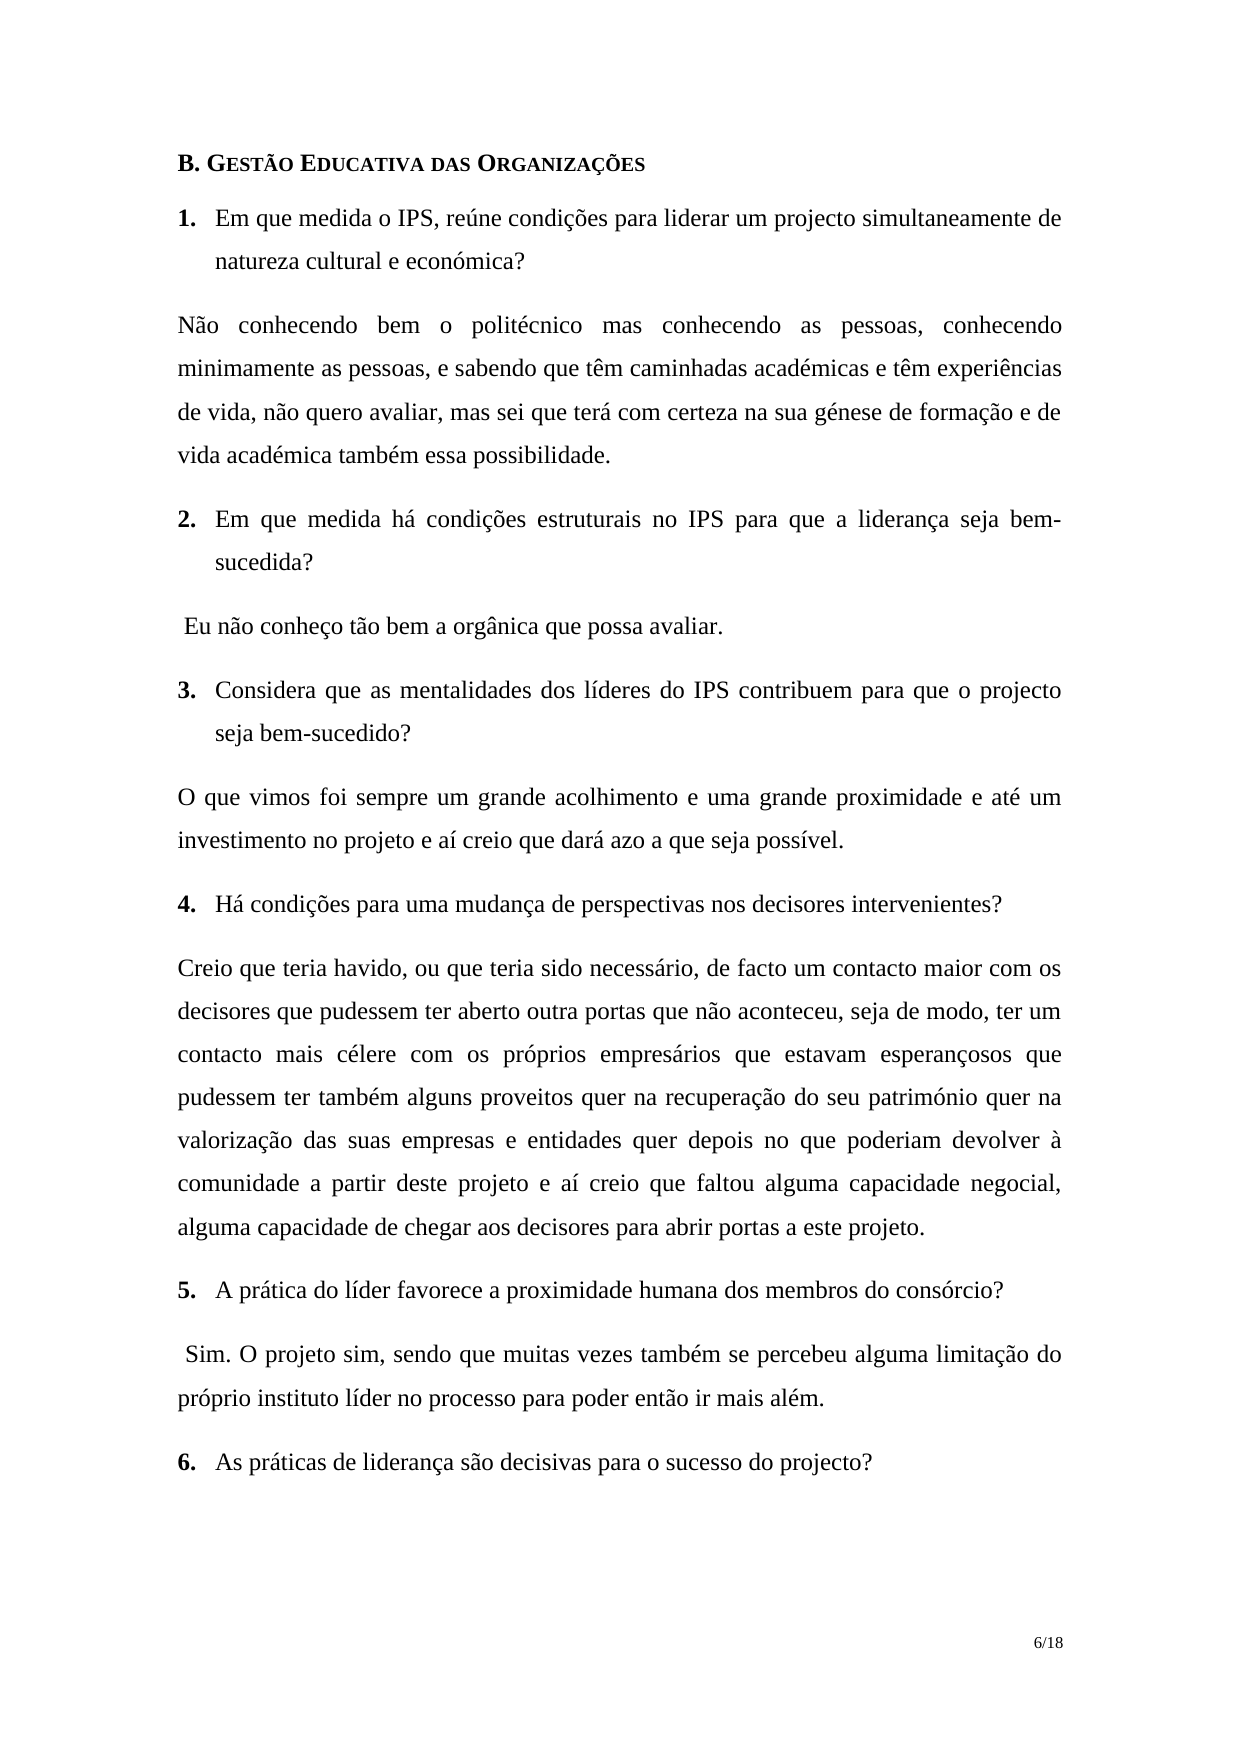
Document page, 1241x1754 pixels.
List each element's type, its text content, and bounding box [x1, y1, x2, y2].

list Em que medida há condições estruturais no IPS para que a liderança seja bem-sucedida? [177, 504, 1063, 576]
text Creio que teria havido, ou que teria sido necessário, de facto um contacto maior com os decisores que pudessem ter aberto outra portas que não aconteceu, seja de modo, ter um contacto mais célere com os próprios empresários que estavam esperançosos que pudessem ter também alguns proveitos quer na recuperação do seu património quer na valorização das suas empresas e entidades quer depois no que poderiam devolver à comunidade a partir deste projeto e aí creio que faltou alguma capacidade negocial, alguma capacidade de chegar aos decisores para abrir portas a este projeto. [177, 953, 1063, 1240]
list Considera que as mentalidades dos líderes do IPS contribuem para que o projecto seja bem-sucedido? [177, 675, 1063, 747]
text B. Gestão Educativa das Organizações [177, 148, 1063, 176]
list Em que medida o IPS, reúne condições para liderar um projecto simultaneamente de natureza cultural e económica? [177, 203, 1063, 275]
text Não conhecendo bem o politécnico mas conhecendo as pessoas, conhecendo minimamente as pessoas, e sabendo que têm caminhadas académicas e têm experiências de vida, não quero avaliar, mas sei que terá com certeza na sua génese de formação e de vida académica também essa possibilidade. [177, 310, 1063, 468]
list Há condições para uma mudança de perspectivas nos decisores intervenientes? [177, 889, 1063, 918]
text O que vimos foi sempre um grande acolhimento e uma grande proximidade e até um investimento no projeto e aí creio que dará azo a que seja possível. [177, 782, 1063, 854]
list As práticas de liderança são decisivas para o sucesso do projecto? [177, 1447, 1063, 1475]
text Eu não conheço tão bem a orgânica que possa avaliar. [177, 611, 1063, 639]
list A prática do líder favorece a proximidade humana dos membros do consórcio? [177, 1276, 1063, 1304]
text Sim. O projeto sim, sendo que muitas vezes também se percebeu alguma limitação do próprio instituto líder no processo para poder então ir mais além. [177, 1339, 1063, 1411]
